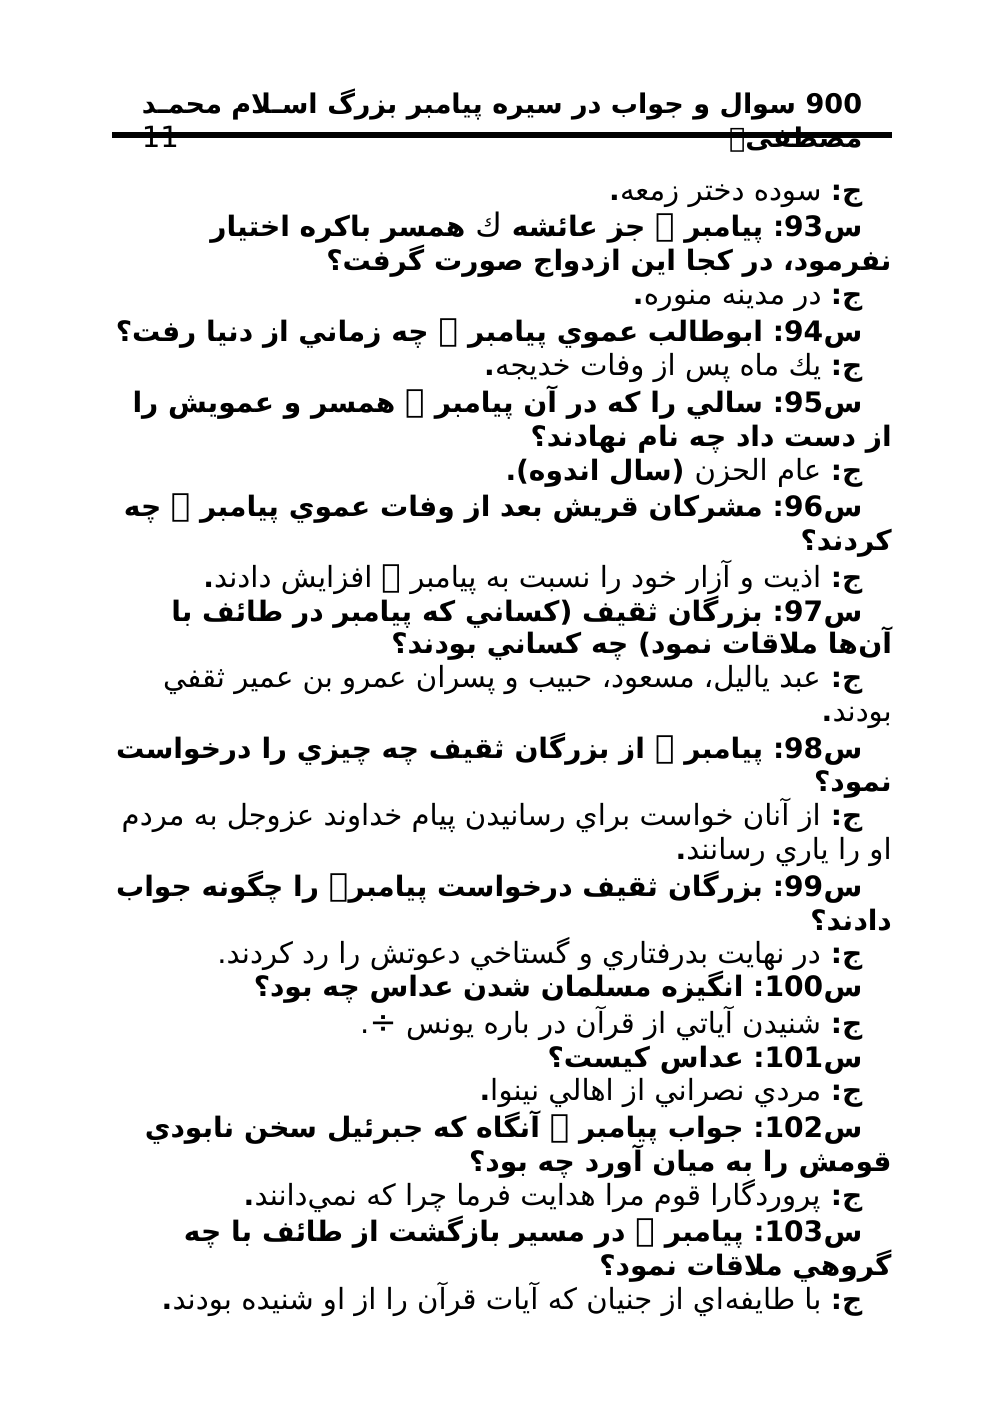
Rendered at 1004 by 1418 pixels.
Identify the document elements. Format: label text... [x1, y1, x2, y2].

text ج: در مدينه منوره. [112, 277, 892, 311]
text س93: پيامبر  جز عائشه ك همسر باكره اختيار نفرمود، در كجا اين ازدواج صورت گرفت؟ [112, 207, 892, 277]
text س100: انگيزه مسلمان شدن عداس چه بود؟ [112, 971, 892, 1003]
text س94: ابوطالب عموي پيامبر  چه زماني از دنيا رفت؟ [112, 311, 892, 349]
text س102: جواب پيامبر  آنگاه كه جبرئيل سخن نابودي قومش را به ميان آورد چه بود؟ [112, 1108, 892, 1178]
text ج: در نهايت بدرفتاري و گستاخي دعوتش را رد كردند. [112, 937, 892, 971]
text ج: شنيدن آياتي از قرآن در باره يونس ÷. [112, 1003, 892, 1041]
text ج: مردي نصراني از اهالي نينوا. [112, 1074, 892, 1108]
text س96: مشركان قريش بعد از وفات عموي پيامبر  چه كردند؟ [112, 487, 892, 557]
text ج: از آنان خواست براي رسانيدن پيام خداوند عزوجل به مردم او را ياري رسانند. [112, 798, 892, 866]
text س101: عداس كيست؟ [112, 1041, 892, 1074]
text ج: با طايفه‌اي از جنيان كه آيات قرآن را از او شنيده بودند. [112, 1282, 892, 1316]
text س103: پيامبر  در مسير بازگشت از طائف با چه گروهي ملاقات نمود؟ [112, 1212, 892, 1282]
text ج: يك ماه پس از وفات خديجه. [112, 349, 892, 383]
text س99: بزرگان ثقيف درخواست پيامبر را چگونه جواب دادند؟ [112, 866, 892, 937]
text س97: بزرگان ثقيف (كساني كه پيامبر در طائف با آن‌ها ملاقات نمود) چه كساني بودند؟ [112, 595, 892, 660]
text س95: سالي را كه در آن پيامبر  همسر و عمويش را از دست داد چه نام نهادند؟ [112, 383, 892, 453]
text س98: پيامبر  از بزرگان ثقيف چه چيزي را درخواست نمود؟ [112, 728, 892, 798]
text ج: اذيت و آزار خود را نسبت به پيامبر  افزايش دادند. [112, 557, 892, 595]
text ج: پروردگارا قوم مرا هدايت فرما چرا كه نمي‌دانند. [112, 1178, 892, 1212]
text ج: سوده دختر زمعه. [112, 173, 892, 207]
text ج: عام الحزن (سال اندوه). [112, 453, 892, 487]
text ج: عبد ياليل، مسعود، حبيب و پسران عمرو بن عمير ثقفي بودند. [112, 660, 892, 728]
